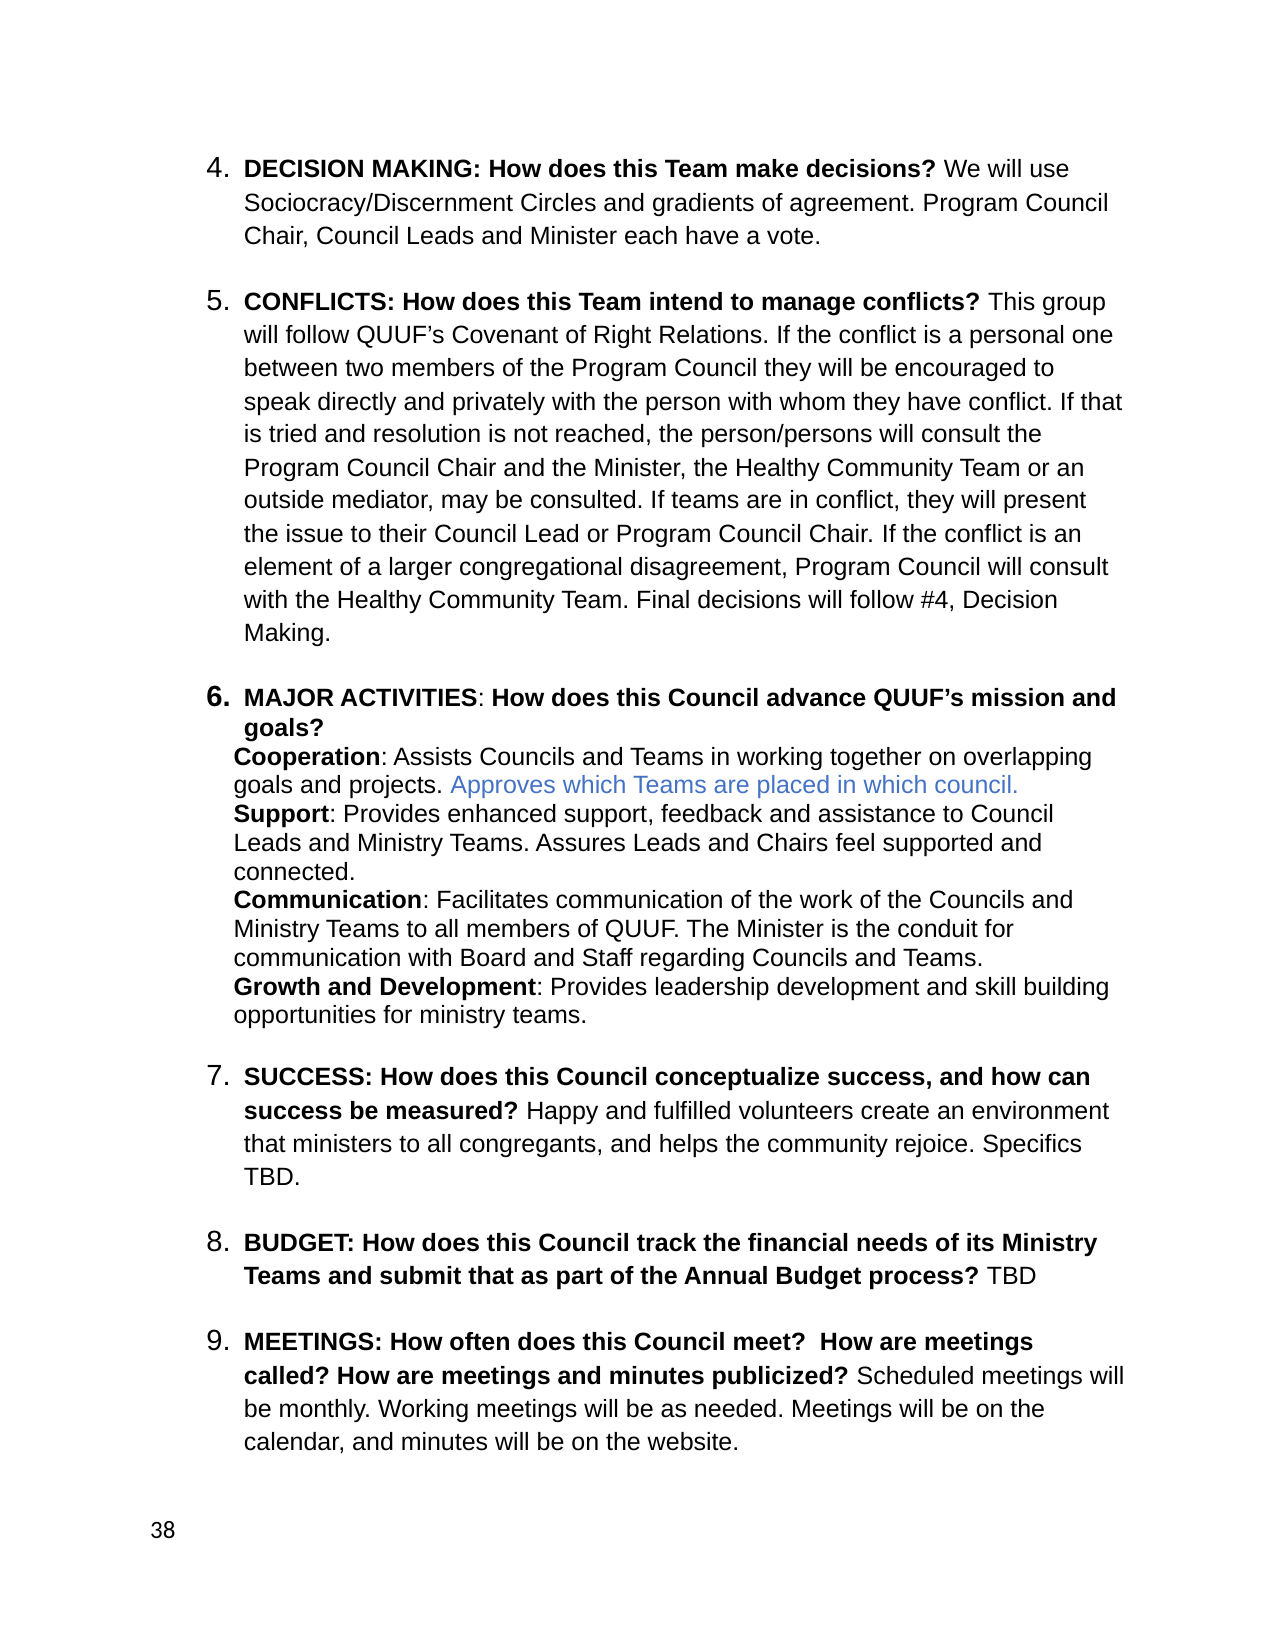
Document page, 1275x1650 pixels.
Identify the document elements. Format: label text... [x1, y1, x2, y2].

list SUCCESS: How does this Council conceptualize success, and how can success be measured? Happy and fulfilled volunteers create an environment that ministers to all congregants, and helps the community rejoice. Specifics TBD. [206, 1058, 1125, 1191]
list DECISION MAKING: How does this Team make decisions? We will use Sociocracy/Discernment Circles and gradients of agreement. Program Council Chair, Council Leads and Minister each have a vote. [206, 150, 1125, 249]
list Support: Provides enhanced support, feedback and assistance to Council Leads and Ministry Teams. Assures Leads and Chairs feel supported and connected. [233, 799, 1125, 885]
list Growth and Development: Provides leadership development and skill building opportunities for ministry teams. [233, 972, 1125, 1029]
list Communication: Facilitates communication of the work of the Councils and Ministry Teams to all members of QUUF. The Minister is the conduit for communication with Board and Staff regarding Councils and Teams. [233, 885, 1125, 972]
list CONFLICTS: How does this Team intend to manage conflicts? This group will follow QUUF’s Covenant of Right Relations. If the conflict is a personal one between two members of the Program Council they will be encouraged to speak directly and privately with the person with whom they have conflict. If that is tried and resolution is not reached, the person/persons will consult the Program Council Chair and the Minister, the Healthy Community Team or an outside mediator, may be consulted. If teams are in conflict, they will present the issue to their Council Lead or Program Council Chair. If the conflict is an element of a larger congregational disagreement, Program Council will consult with the Healthy Community Team. Final decisions will follow #4, Decision Making. [206, 283, 1125, 646]
list MEETINGS: How often does this Council meet? How are meetings called? How are meetings and minutes publicized? Scheduled meetings will be monthly. Working meetings will be as needed. Meetings will be on the calendar, and minutes will be on the website. [206, 1323, 1125, 1456]
list Cooperation: Assists Councils and Teams in working together on overlapping goals and projects. Approves which Teams are placed in which council. [233, 742, 1125, 799]
list MAJOR ACTIVITIES: How does this Council advance QUUF’s mission and goals? [206, 679, 1125, 742]
list BUDGET: How does this Council track the financial needs of its Ministry Teams and submit that as part of the Annual Budget process? TBD [206, 1223, 1125, 1290]
